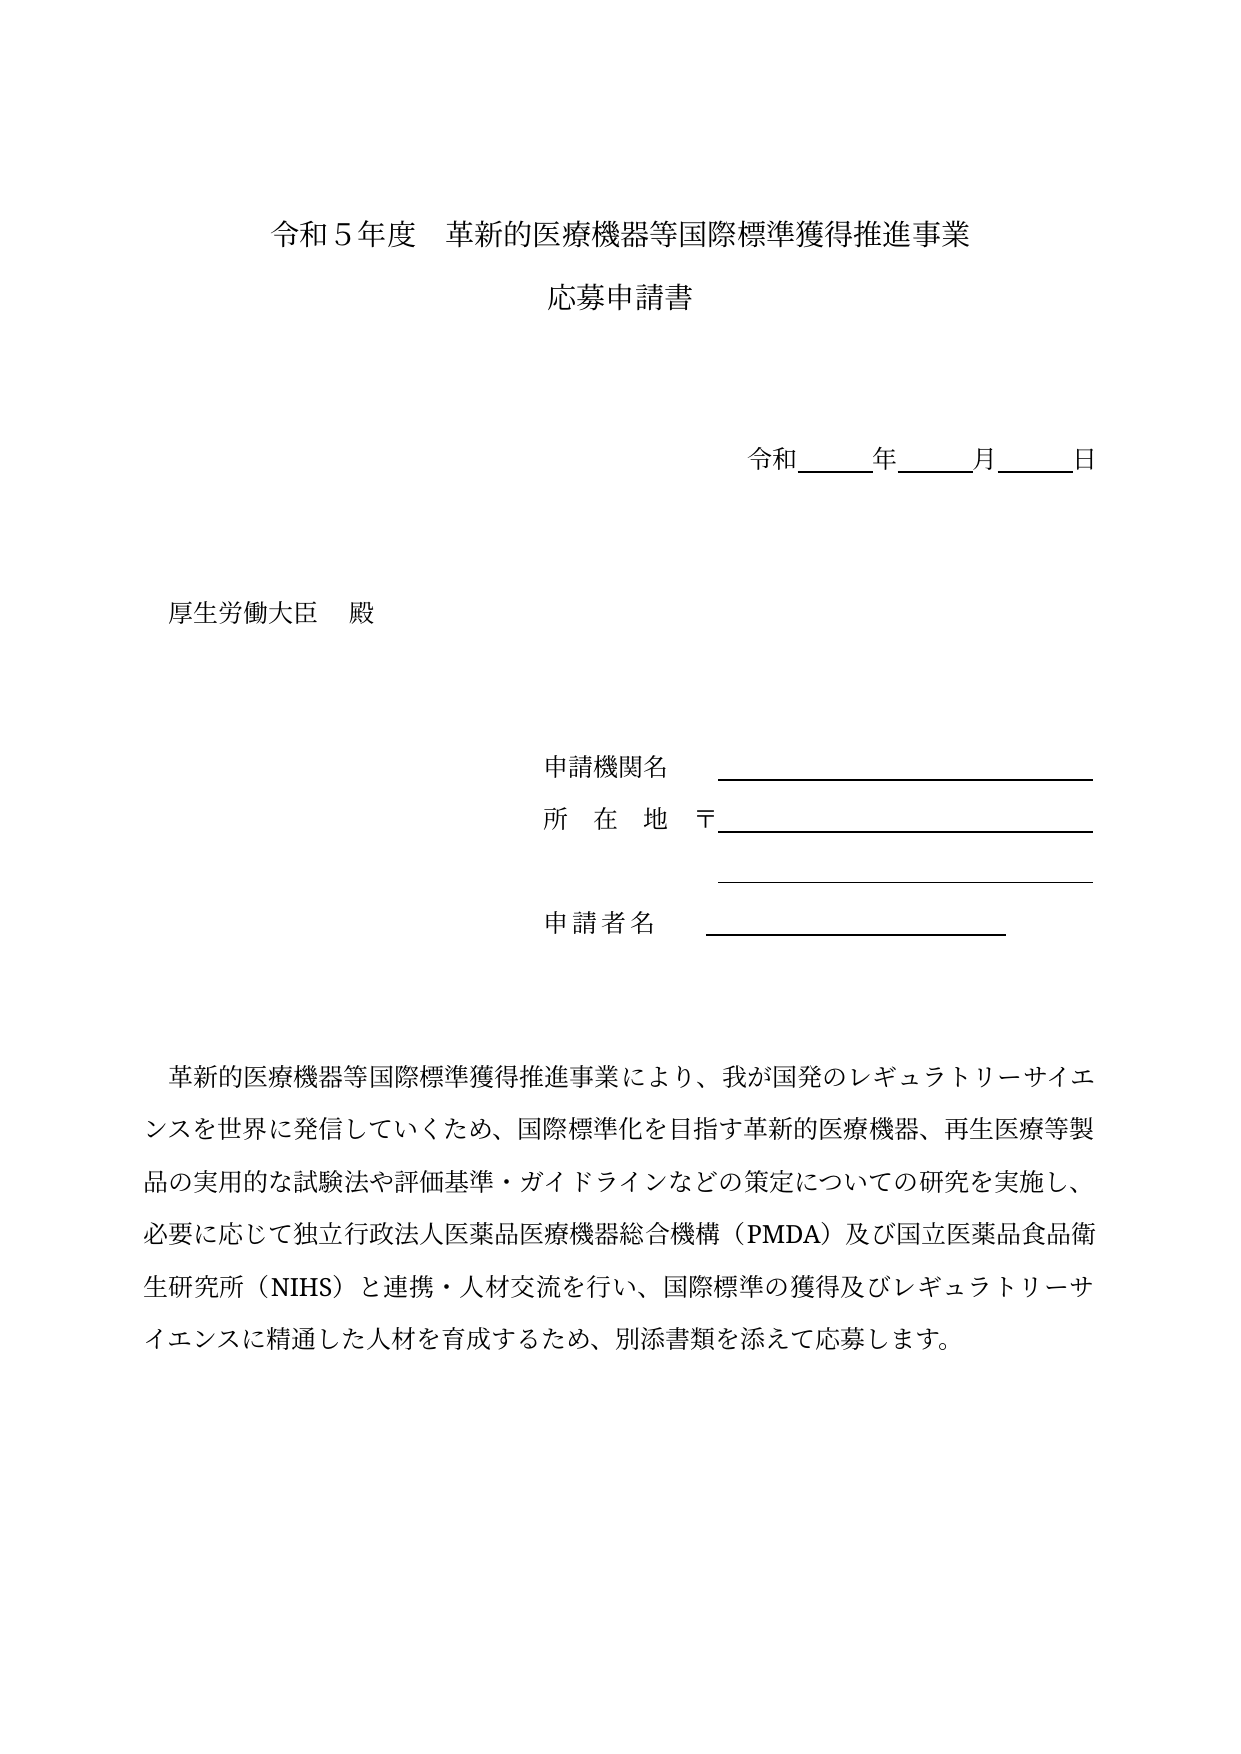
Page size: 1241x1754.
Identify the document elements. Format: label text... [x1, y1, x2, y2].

text 申請機関名 [543, 747, 1122, 785]
text 令和５年度 革新的医療機器等国際標準獲得推進事業 [118, 212, 1122, 253]
text 革新的医療機器等国際標準獲得推進事業により、我が国発のレギュラトリーサイエンスを世界に発信していくため、国際標準化を目指す革新的医療機器、再生医療等製品の実用的な試験法や評価基準・ガイドラインなどの策定についての研究を実施し、必要に応じて独立行政法人医薬品医療機器総合機構（PMDA）及び国立医薬品食品衛生研究所（NIHS）と連携・人材交流を行い、国際標準の獲得及びレギュラトリーサイエンスに精通した人材を育成するため、別添書類を添えて応募します。 [143, 1057, 1097, 1357]
text 申請者名 [543, 903, 1122, 940]
text 所 在 地 〒 [543, 799, 1122, 837]
text 厚生労働大臣 殿 [143, 593, 1097, 631]
text 応募申請書 [118, 274, 1122, 316]
text 令和 年 月 日 [118, 439, 1097, 477]
